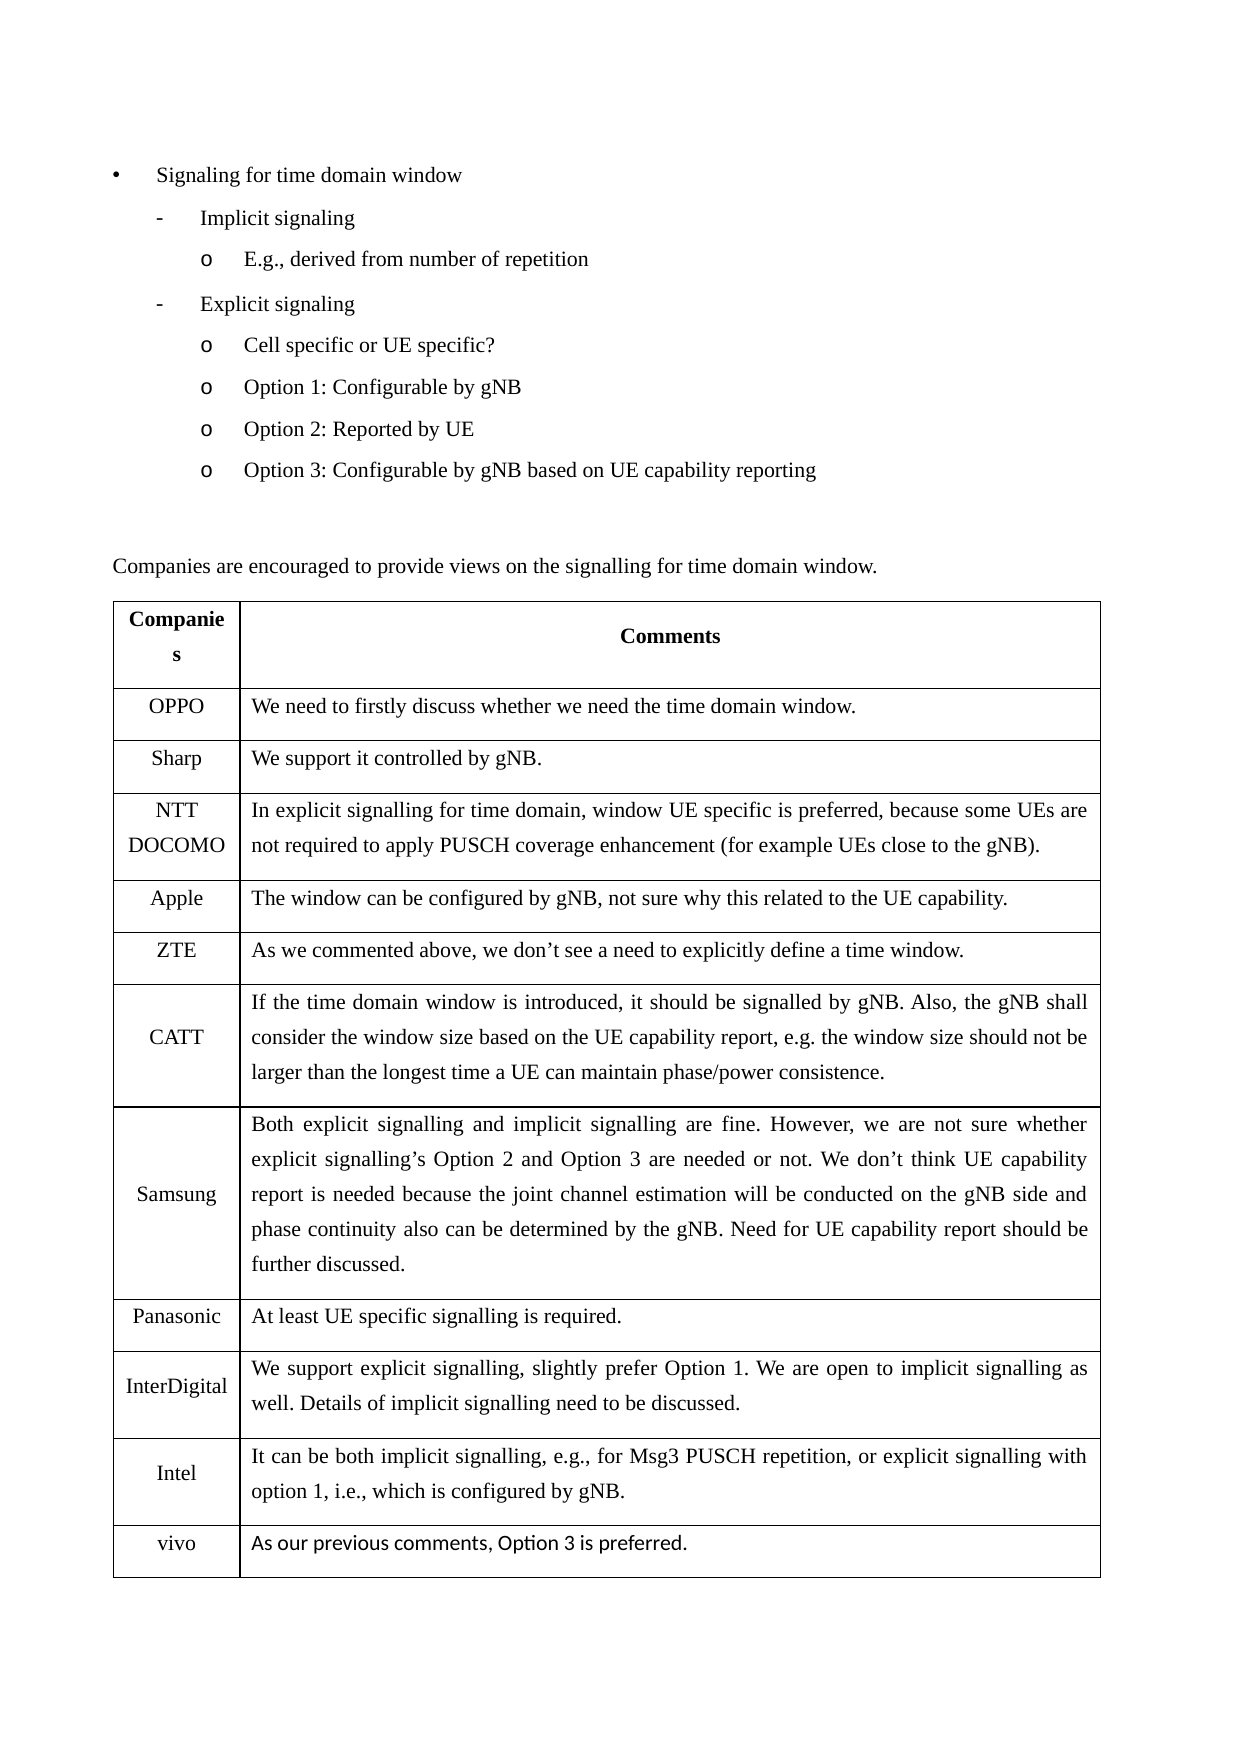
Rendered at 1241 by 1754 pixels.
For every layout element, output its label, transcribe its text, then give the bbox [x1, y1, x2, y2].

table_cell As our previous comments, Option 3 is preferred. [241, 1526, 1100, 1577]
table_cell Sharp [114, 741, 239, 793]
table_cell ZTE [114, 933, 239, 984]
table_cell vivo [114, 1526, 239, 1577]
table_cell Samsung [114, 1108, 239, 1298]
list Option 2: Reported by UE [200, 416, 1128, 442]
table_cell NTT DOCOMO [114, 794, 239, 880]
list Option 3: Configurable by gNB based on UE capability reporting [200, 457, 1128, 484]
list Signaling for time domain window [112, 162, 1128, 187]
list Implicit signaling [156, 202, 1128, 231]
table_cell CATT [114, 985, 239, 1106]
table_cell InterDigital [114, 1352, 239, 1438]
list Explicit signaling [156, 288, 1128, 318]
list Option 1: Configurable by gNB [200, 374, 1128, 401]
table_cell At least UE specific signalling is required. [241, 1300, 1100, 1351]
table_cell In explicit signalling for time domain, window UE specific is preferred, because some UEs are not required to apply PUSCH coverage enhancement (for example UEs close to the gNB). [241, 794, 1100, 880]
list E.g., derived from number of repetition [200, 246, 1128, 273]
table_header Comments [241, 602, 1100, 688]
table_cell We support it controlled by gNB. [241, 741, 1100, 793]
table_cell Panasonic [114, 1300, 239, 1351]
table_cell As we commented above, we don’t see a need to explicitly define a time window. [241, 933, 1100, 984]
table_cell Intel [114, 1439, 239, 1525]
list Cell specific or UE specific? [200, 332, 1128, 359]
table_cell The window can be configured by gNB, not sure why this related to the UE capability. [241, 881, 1100, 932]
table_cell If the time domain window is introduced, it should be signalled by gNB. Also, the gNB shall consider the window size based on the UE capability report, e.g. the window size should not be larger than the longest time a UE can maintain phase/power consistence. [241, 985, 1100, 1106]
table_cell We support explicit signalling, slightly prefer Option 1. We are open to implicit signalling as well. Details of implicit signalling need to be discussed. [241, 1352, 1100, 1438]
table_cell OPPO [114, 689, 239, 740]
table_cell Apple [114, 881, 239, 932]
text Companies are encouraged to provide views on the signalling for time domain window. [112, 550, 1128, 582]
table_cell Both explicit signalling and implicit signalling are fine. However, we are not sure whether explicit signalling’s Option 2 and Option 3 are needed or not. We don’t think UE capability report is needed because the joint channel estimation will be conducted on the gNB side and phase continuity also can be determined by the gNB. Need for UE capability report should be further discussed. [241, 1108, 1100, 1298]
table_cell It can be both implicit signalling, e.g., for Msg3 PUSCH repetition, or explicit signalling with option 1, i.e., which is configured by gNB. [241, 1439, 1100, 1525]
table_header Companies [114, 602, 239, 688]
table_cell We need to firstly discuss whether we need the time domain window. [241, 689, 1100, 740]
